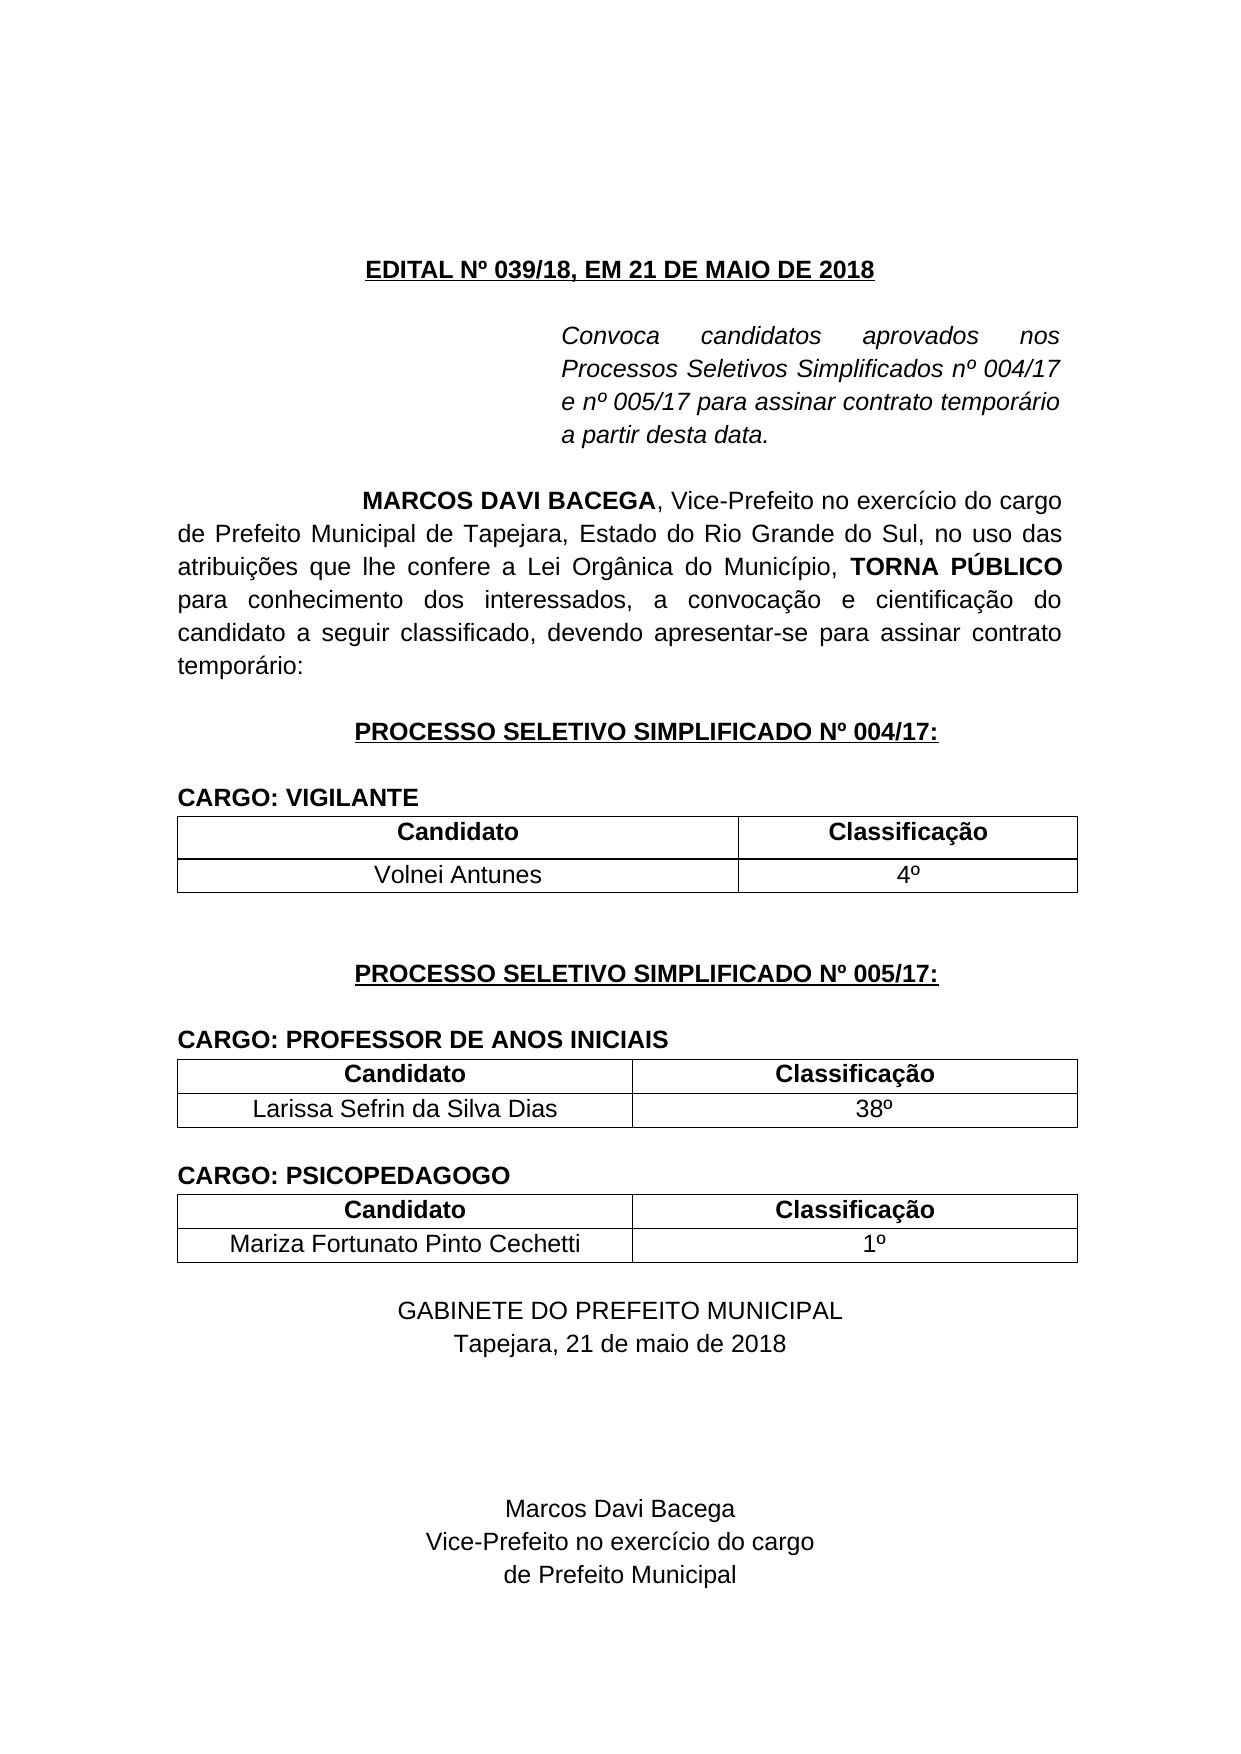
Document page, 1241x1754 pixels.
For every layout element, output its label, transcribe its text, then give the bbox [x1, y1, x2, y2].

table_header Classificação [633, 1195, 1077, 1228]
table_header Classificação [739, 817, 1077, 858]
text Convoca candidatos aprovados nos Processos Seletivos Simplificados nº 004/17 e nº 005/17 para assinar contrato temporário a partir desta data. [561, 321, 1063, 448]
text GABINETE DO PREFEITO MUNICIPAL [177, 1296, 1063, 1324]
table_cell 1º [633, 1229, 1077, 1262]
text PROCESSO SELETIVO SIMPLIFICADO Nº 005/17: [177, 959, 1063, 988]
table_header Candidato [178, 1060, 632, 1092]
text CARGO: VIGILANTE [177, 783, 1063, 812]
text de Prefeito Municipal [177, 1560, 1063, 1589]
table_header 4º [739, 860, 1077, 892]
text EDITAL Nº 039/18, EM 21 DE MAIO DE 2018 [177, 254, 1063, 283]
text MARCOS DAVI BACEGA, Vice-Prefeito no exercício do cargo de Prefeito Municipal de Tapejara, Estado do Rio Grande do Sul, no uso das atribuições que lhe confere a Lei Orgânica do Município, TORNA PÚBLICO para conhecimento dos interessados, a convocação e cientificação do candidato a seguir classificado, devendo apresentar-se para assinar contrato temporário: [177, 486, 1063, 679]
table_cell Mariza Fortunato Pinto Cechetti [178, 1229, 632, 1262]
table_header Candidato [178, 817, 738, 858]
table_cell Larissa Sefrin da Silva Dias [178, 1094, 632, 1127]
table_header Classificação [633, 1060, 1077, 1092]
table_header Candidato [178, 1195, 632, 1228]
text Vice-Prefeito no exercício do cargo [177, 1527, 1063, 1556]
text Marcos Davi Bacega [177, 1494, 1063, 1523]
table_cell 38º [633, 1094, 1077, 1127]
table_header Volnei Antunes [178, 860, 738, 892]
text Tapejara, 21 de maio de 2018 [177, 1329, 1063, 1358]
text PROCESSO SELETIVO SIMPLIFICADO Nº 004/17: [177, 717, 1063, 746]
text CARGO: PROFESSOR DE ANOS INICIAIS [177, 1025, 1063, 1054]
text CARGO: PSICOPEDAGOGO [177, 1161, 1063, 1189]
